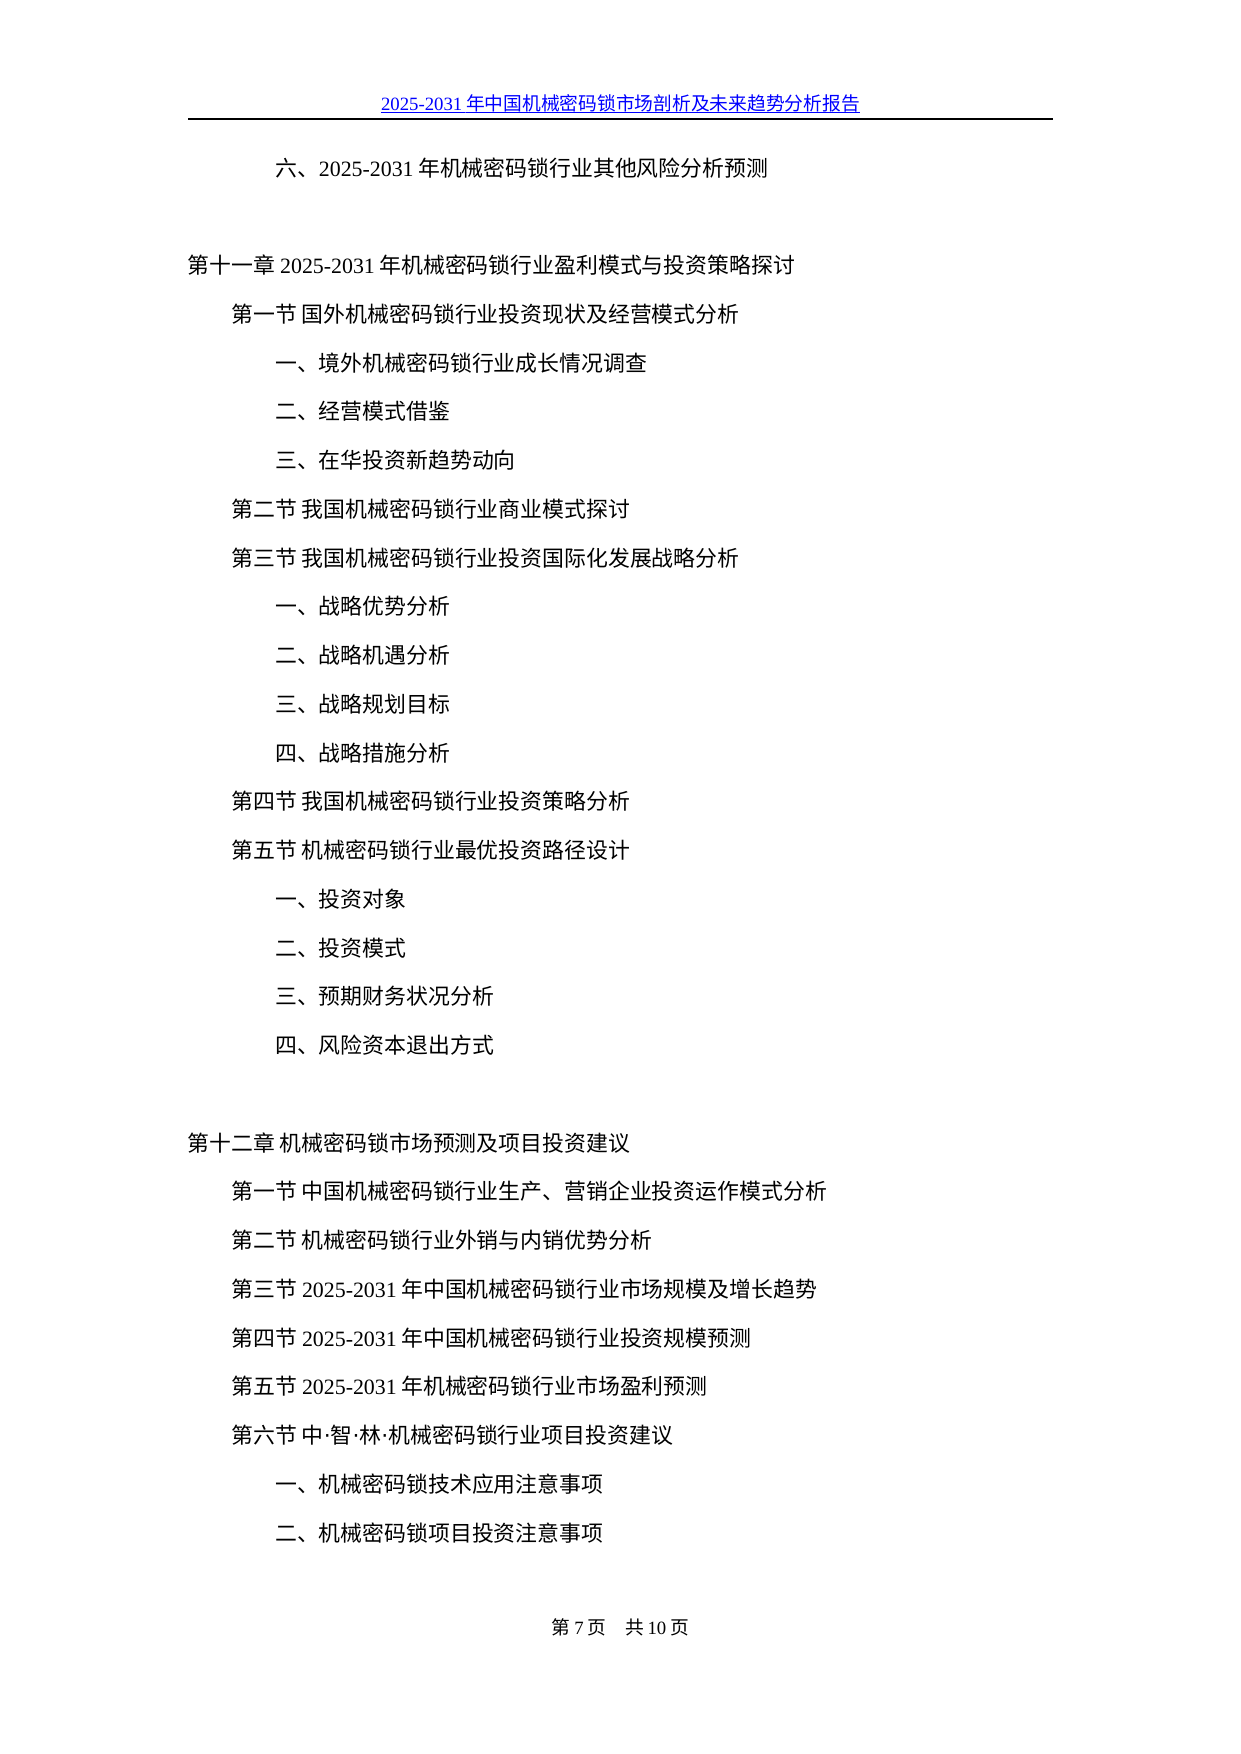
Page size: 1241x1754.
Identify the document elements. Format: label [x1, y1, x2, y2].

text [187, 150, 1053, 1548]
